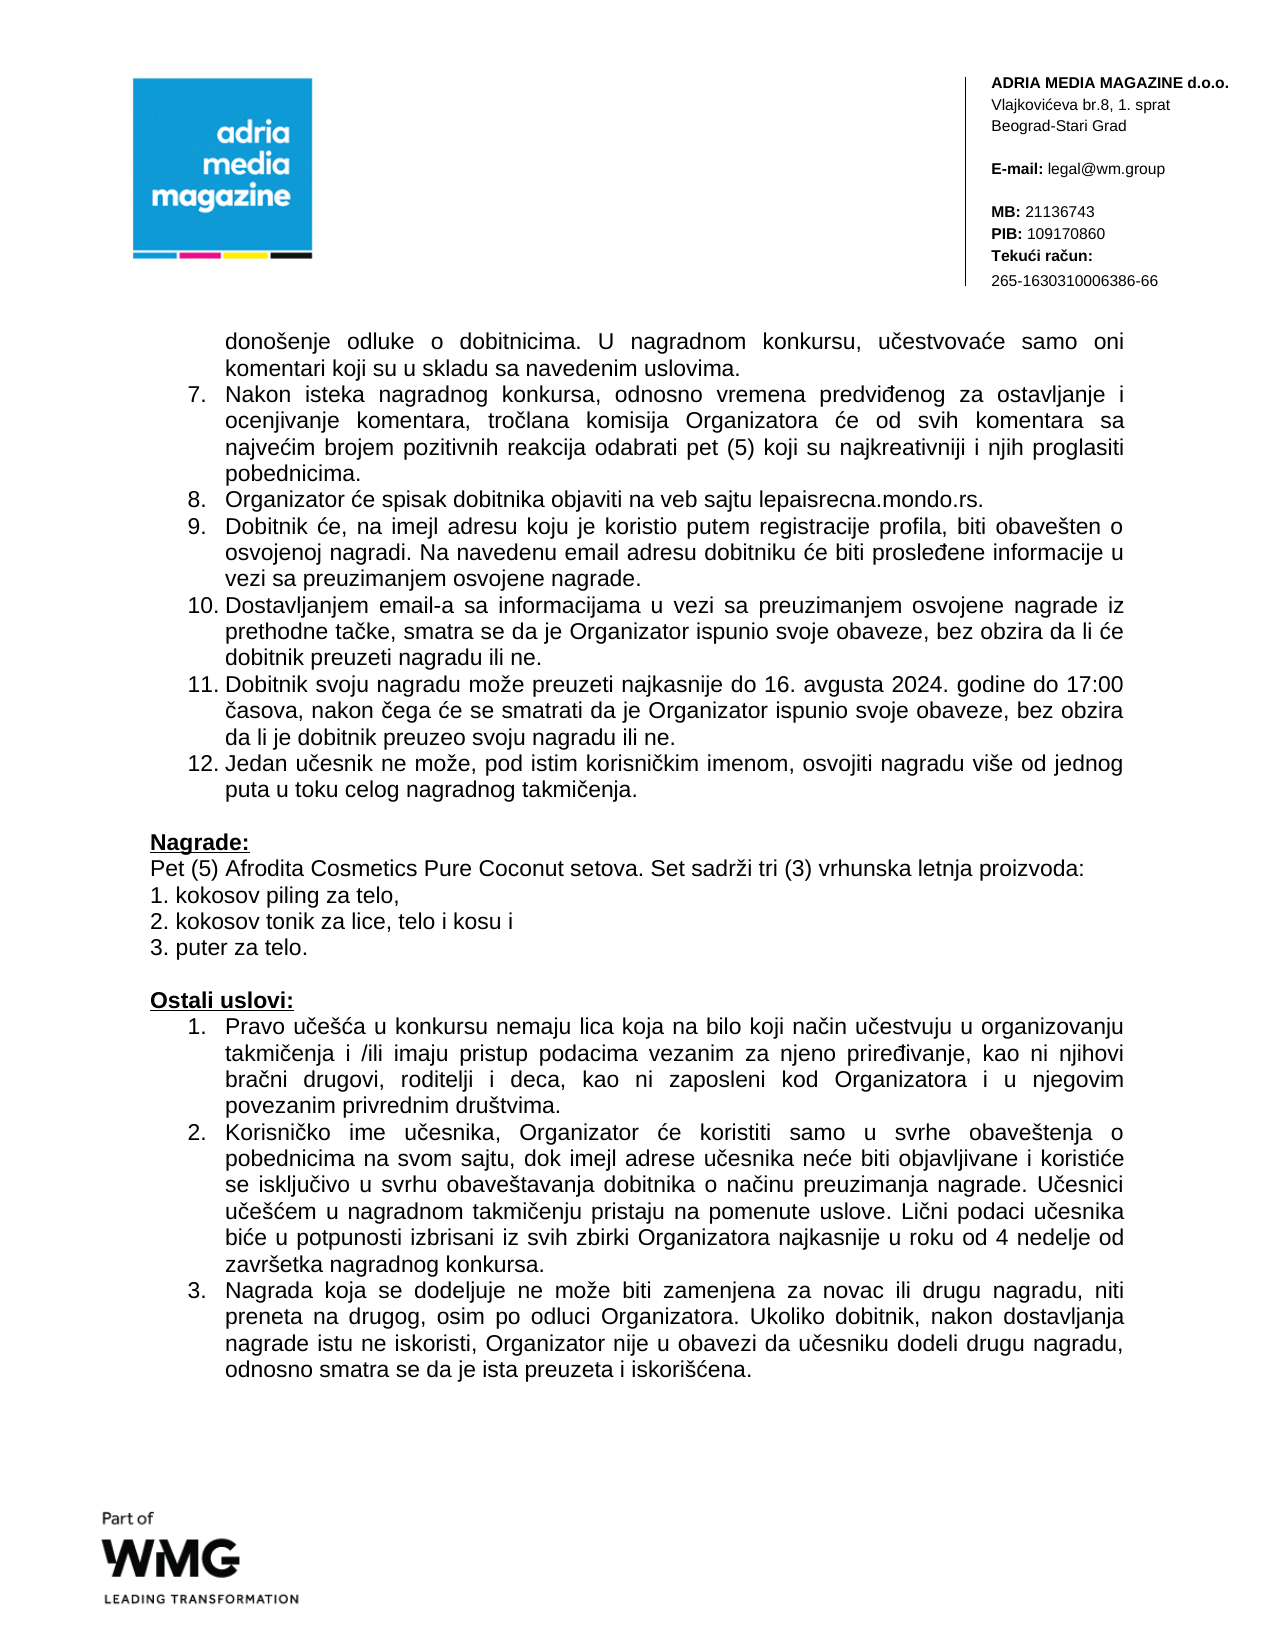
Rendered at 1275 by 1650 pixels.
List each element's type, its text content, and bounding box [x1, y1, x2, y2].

text Pet (5) Afrodita Cosmetics Pure Coconut setova. Set sadrži tri (3) vrhunska letnja proizvoda: [150, 855, 1125, 882]
text 1. kokosov piling za telo, [150, 882, 1125, 908]
list Korisničko ime učesnika, Organizator će koristiti samo u svrhe obaveštenja o pobednicima na svom sajtu, dok imejl adrese učesnika neće biti objavljivane i koristiće se isključivo u svrhu obaveštavanja dobitnika o načinu preuzimanja nagrade. Učesnici učešćem u nagradnom takmičenju pristaju na pomenute uslove. Lični podaci učesnika biće u potpunosti izbrisani iz svih zbirki Organizatora najkasnije u roku od 4 nedelje od završetka nagradnog konkursa. [187, 1119, 1125, 1277]
list Nagrada koja se dodeljuje ne može biti zamenjena za novac ili drugu nagradu, niti preneta na drugog, osim po odluci Organizatora. Ukoliko dobitnik, nakon dostavljanja nagrade istu ne iskoristi, Organizator nije u obavezi da učesniku dodeli drugu nagradu, odnosno smatra se da je ista preuzeta i iskorišćena. [187, 1277, 1125, 1382]
text Ostali uslovi: [150, 987, 1125, 1013]
text 2. kokosov tonik za lice, telo i kosu i [150, 908, 1125, 934]
list Jedan učesnik ne može, pod istim korisničkim imenom, osvojiti nagradu više od jednog puta u toku celog nagradnog takmičenja. [187, 750, 1125, 802]
text 3. puter za telo. [150, 934, 1125, 961]
text Nagrade: [150, 829, 1125, 855]
picture [0, 1479, 1275, 1649]
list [187, 328, 1125, 381]
list Dostavljanjem email-a sa informacijama u vezi sa preuzimanjem osvojene nagrade iz prethodne tačke, smatra se da je Organizator ispunio svoje obaveze, bez obzira da li će dobitnik preuzeti nagradu ili ne. [187, 592, 1125, 671]
list Dobitnik svoju nagradu može preuzeti najkasnije do 16. avgusta 2024. godine do 17:00 časova, nakon čega će se smatrati da je Organizator ispunio svoje obaveze, bez obzira da li je dobitnik preuzeo svoju nagradu ili ne. [187, 671, 1125, 750]
picture [56, 1, 1275, 368]
list Organizator će spisak dobitnika objaviti na veb sajtu lepaisrecna.mondo.rs. [187, 486, 1125, 513]
list Pravo učešća u konkursu nemaju lica koja na bilo koji način učestvuju u organizovanju takmičenja i /ili imaju pristup podacima vezanim za njeno priređivanje, kao ni njihovi bračni drugovi, roditelji i deca, kao ni zaposleni kod Organizatora i u njegovim povezanim privrednim društvima. [187, 1013, 1125, 1119]
list Nakon isteka nagradnog konkursa, odnosno vremena predviđenog za ostavljanje i ocenjivanje komentara, tročlana komisija Organizatora će od svih komentara sa najvećim brojem pozitivnih reakcija odabrati pet (5) koji su najkreativniji i njih proglasiti pobednicima. [187, 381, 1125, 486]
list Dobitnik će, na imejl adresu koju je koristio putem registracije profila, biti obavešten o osvojenoj nagradi. Na navedenu email adresu dobitniku će biti prosleđene informacije u vezi sa preuzimanjem osvojene nagrade. [187, 513, 1125, 592]
